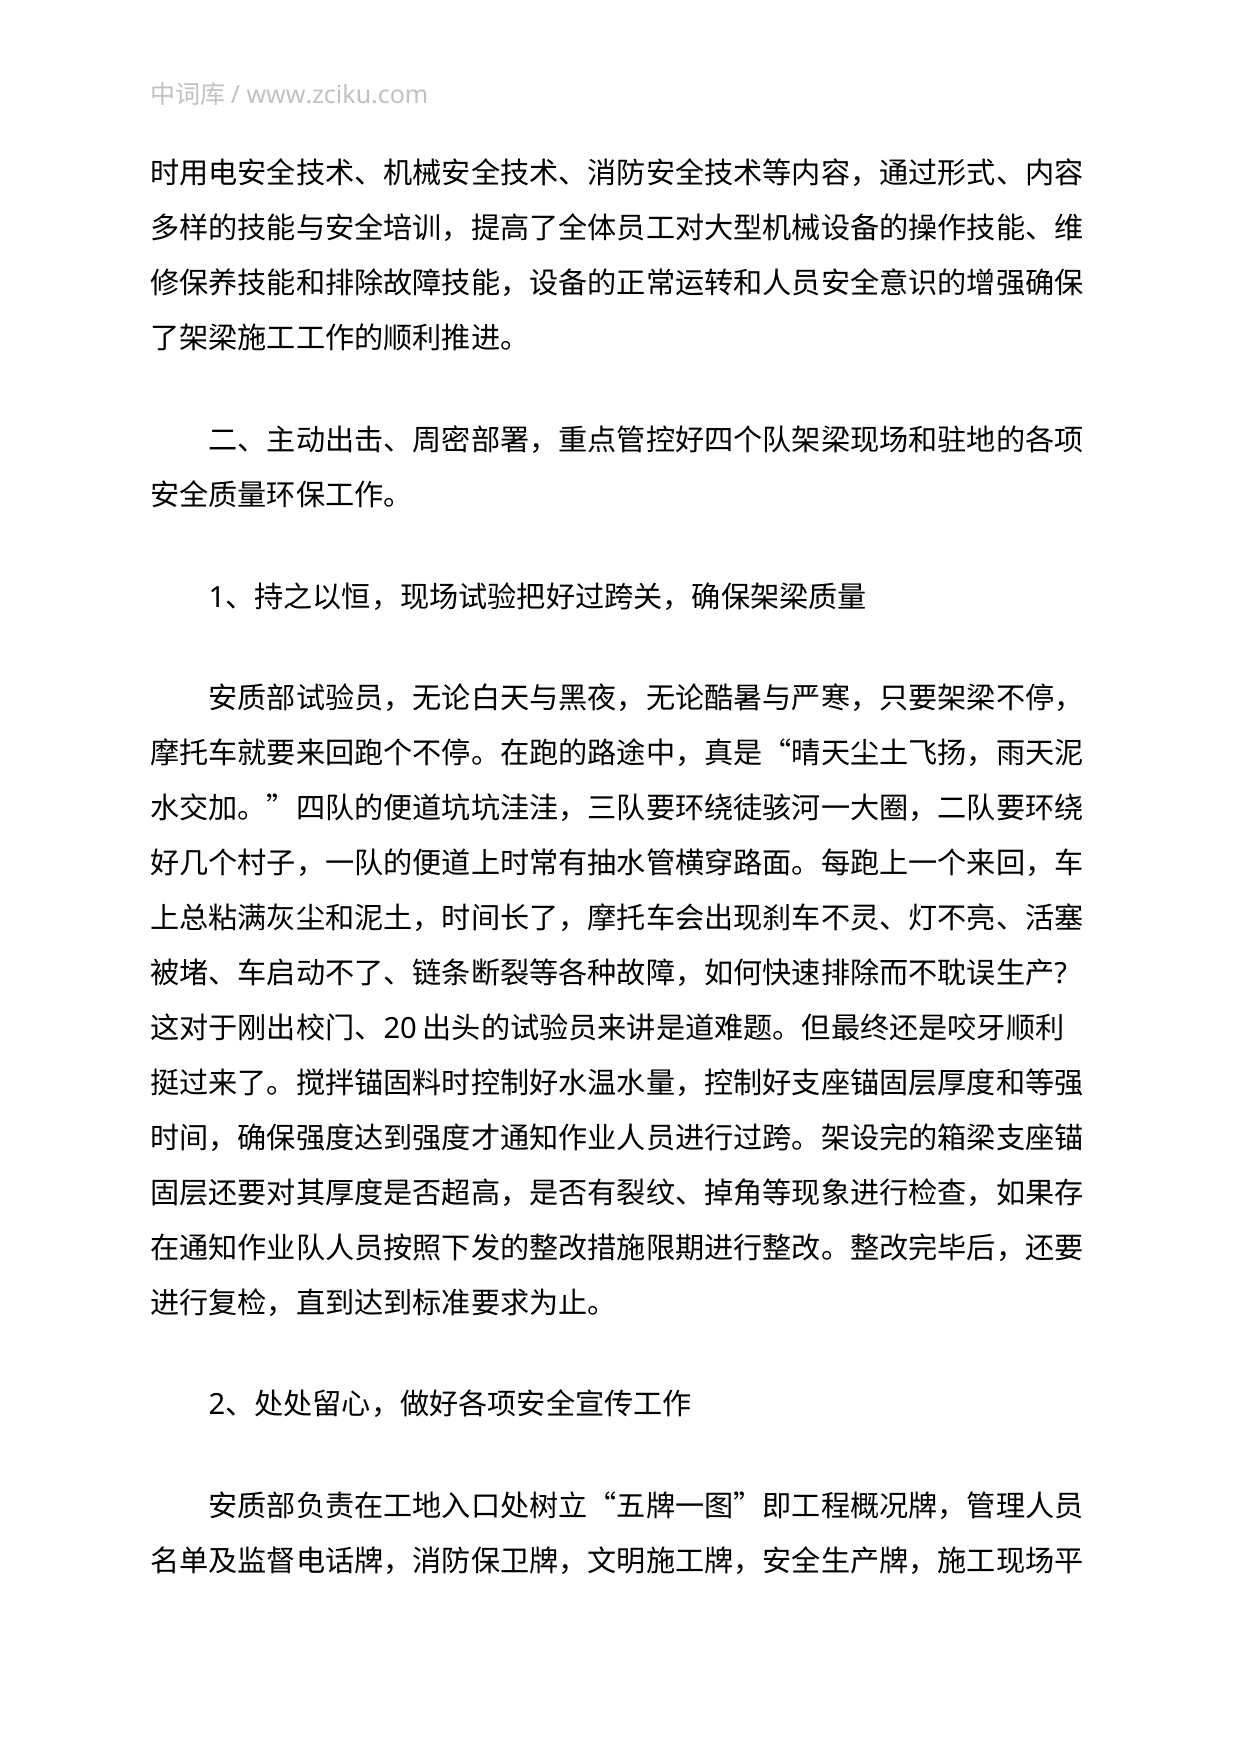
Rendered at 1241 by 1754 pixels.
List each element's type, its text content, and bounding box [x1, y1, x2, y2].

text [150, 1483, 1090, 1580]
text 1、持之以恒，现场试验把好过跨关，确保架梁质量 [150, 573, 1090, 616]
text 2、处处留心，做好各项安全宣传工作 [150, 1381, 1090, 1423]
text 二、主动出击、周密部署，重点管控好四个队架梁现场和驻地的各项安全质量环保工作。 [150, 416, 1090, 514]
text 安质部试验员，无论白天与黑夜，无论酷暑与严寒，只要架梁不停，摩托车就要来回跑个不停。在跑的路途中，真是“晴天尘土飞扬，雨天泥水交加。”四队的便道坑坑洼洼，三队要环绕徒骇河一大圈，二队要环绕好几个村子，一队的便道上时常有抽水管横穿路面。每跑上一个来回，车上总粘满灰尘和泥土，时间长了，摩托车会出现刹车不灵、灯不亮、活塞被堵、车启动不了、链条断裂等各种故障，如何快速排除而不耽误生产?这对于刚出校门、20出头的试验员来讲是道难题。但最终还是咬牙顺利挺过来了。搅拌锚固料时控制好水温水量，控制好支座锚固层厚度和等强时间，确保强度达到强度才通知作业人员进行过跨。架设完的箱梁支座锚固层还要对其厚度是否超高，是否有裂纹、掉角等现象进行检查，如果存在通知作业队人员按照下发的整改措施限期进行整改。整改完毕后，还要进行复检，直到达到标准要求为止。 [150, 675, 1090, 1321]
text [150, 150, 1090, 357]
